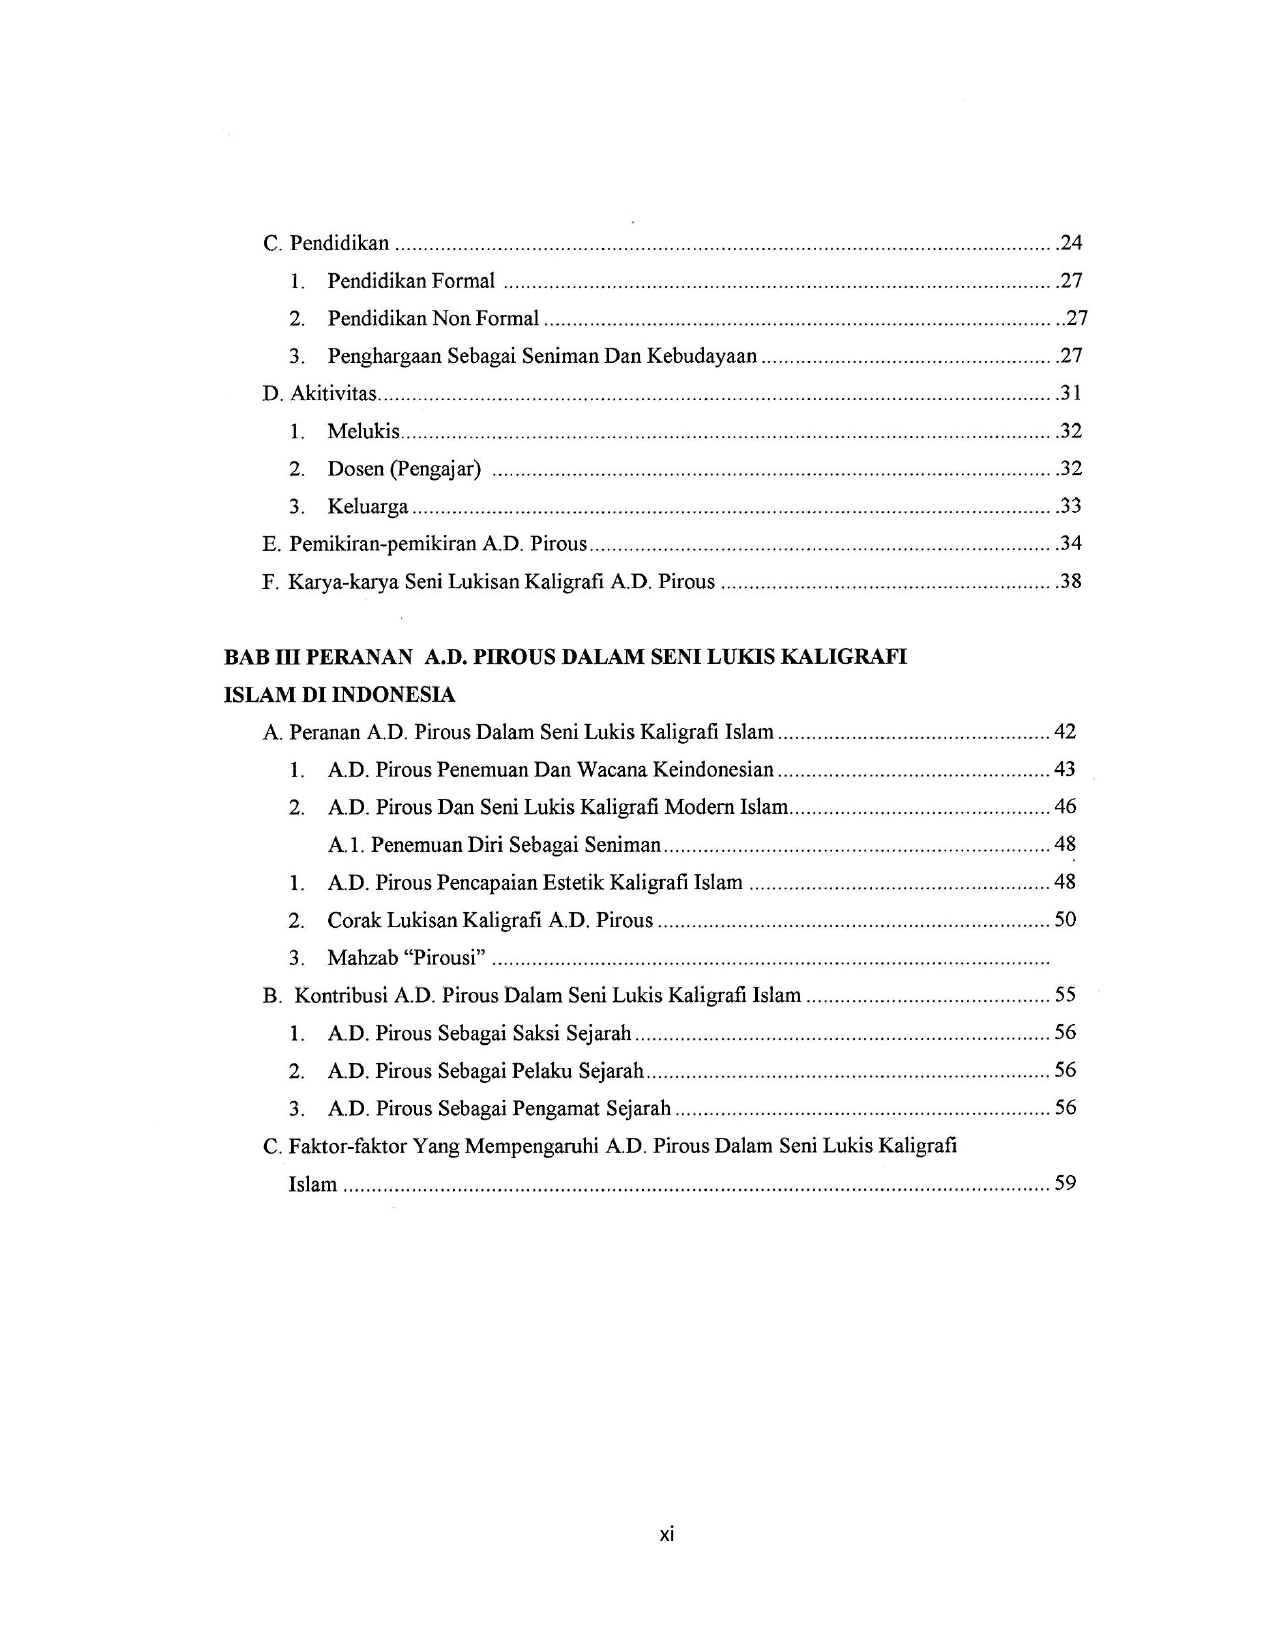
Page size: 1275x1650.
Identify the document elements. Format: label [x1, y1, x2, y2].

picture [129, 81, 1103, 1275]
